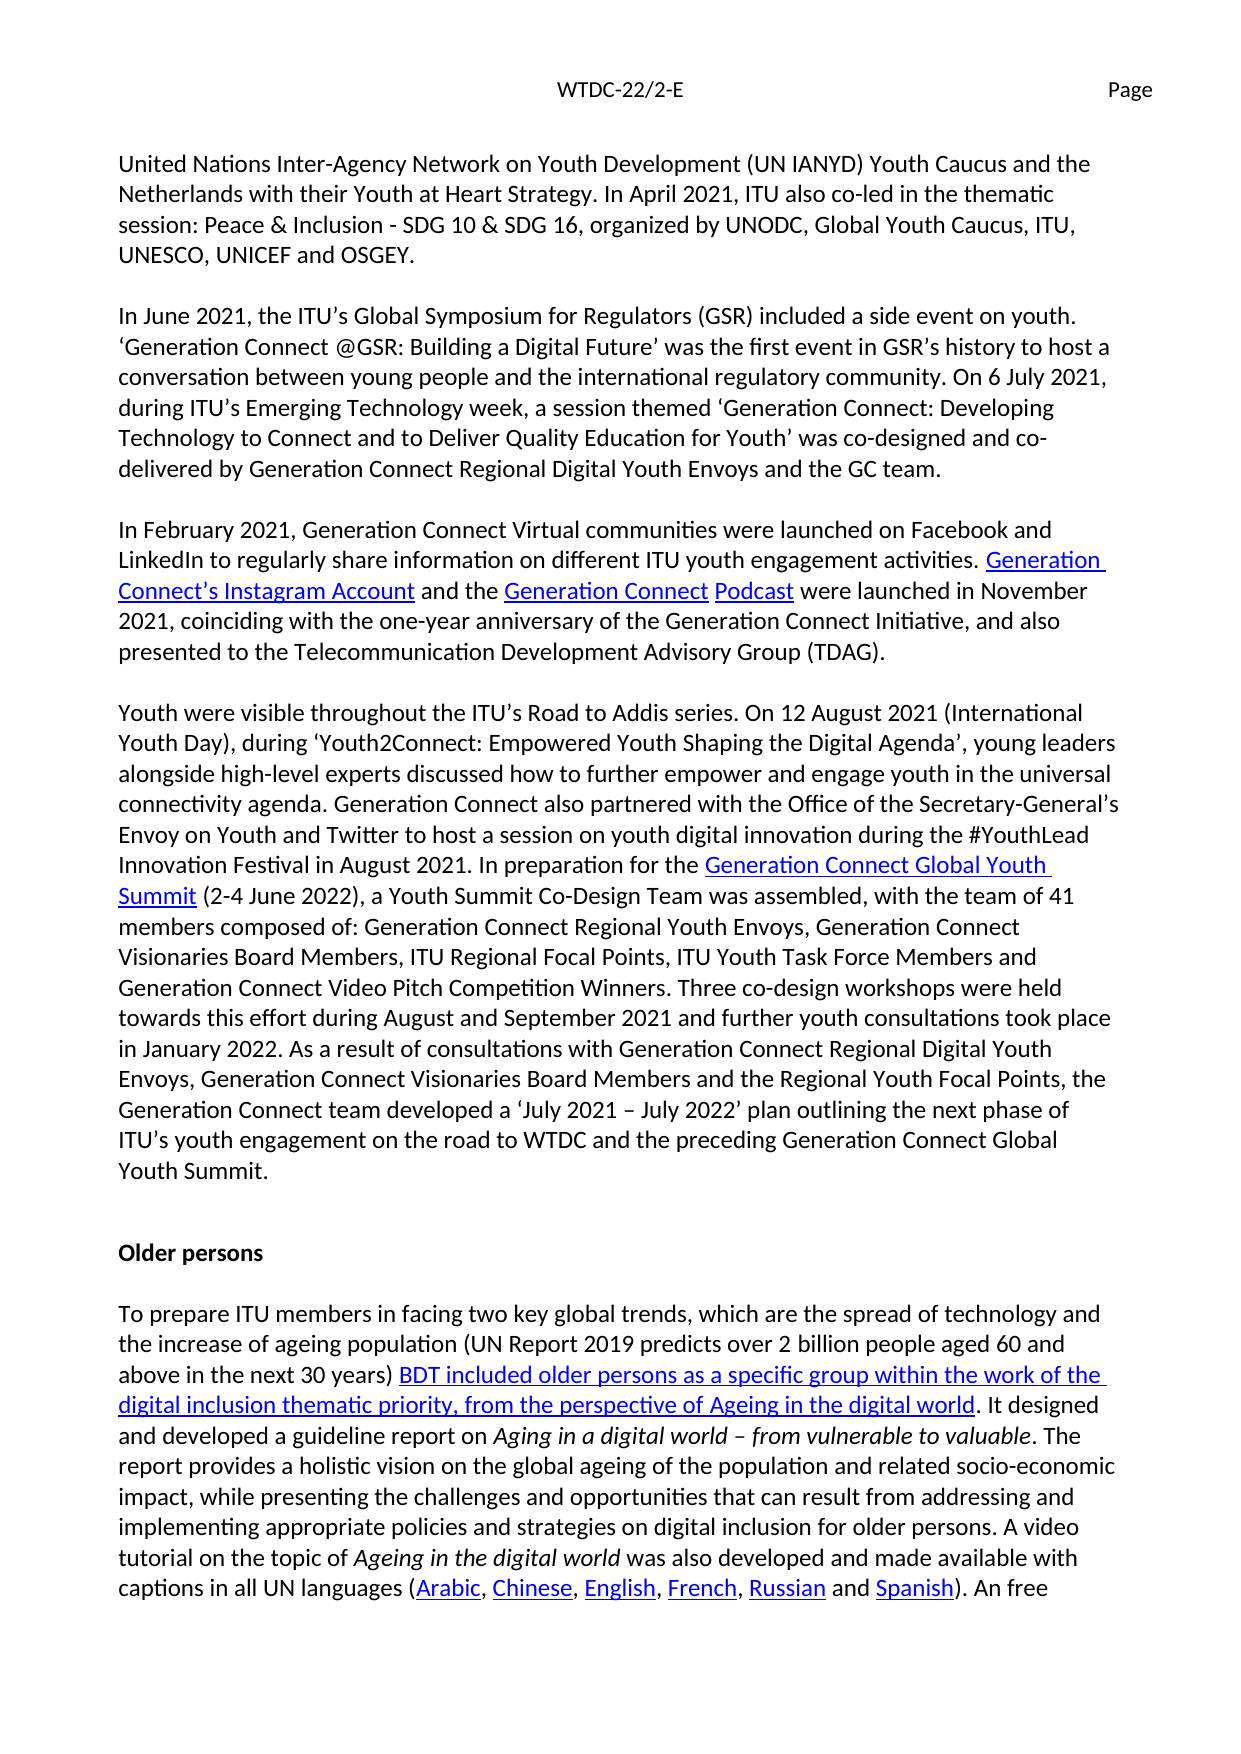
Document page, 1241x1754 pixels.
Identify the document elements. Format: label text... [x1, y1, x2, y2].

subtitle Older persons [118, 1237, 1122, 1267]
text Youth were visible throughout the ITU’s Road to Addis series. On 12 August 2021 (International Youth Day), during ‘Youth2Connect: Empowered Youth Shaping the Digital Agenda’, young leaders alongside high-level experts discussed how to further empower and engage youth in the universal connectivity agenda. Generation Connect also partnered with the Office of the Secretary-General’s Envoy on Youth and Twitter to host a session on youth digital innovation during the #YouthLead Innovation Festival in August 2021. In preparation for the Generation Connect Global Youth Summit (2-4 June 2022), a Youth Summit Co-Design Team was assembled, with the team of 41 members composed of: Generation Connect Regional Youth Envoys, Generation Connect Visionaries Board Members, ITU Regional Focal Points, ITU Youth Task Force Members and Generation Connect Video Pitch Competition Winners. Three co-design workshops were held towards this effort during August and September 2021 and further youth consultations took place in January 2022. As a result of consultations with Generation Connect Regional Digital Youth Envoys, Generation Connect Visionaries Board Members and the Regional Youth Focal Points, the Generation Connect team developed a ‘July 2021 – July 2022’ plan outlining the next phase of ITU’s youth engagement on the road to WTDC and the preceding Generation Connect Global Youth Summit. [118, 697, 1122, 1185]
text In February 2021, Generation Connect Virtual communities were launched on Facebook and LinkedIn to regularly share information on different ITU youth engagement activities. Generation Connect’s Instagram Account and the Generation Connect Podcast were launched in November 2021, coinciding with the one-year anniversary of the Generation Connect Initiative, and also presented to the Telecommunication Development Advisory Group (TDAG). [118, 514, 1122, 667]
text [118, 148, 1122, 270]
text In June 2021, the ITU’s Global Symposium for Regulators (GSR) included a side event on youth. ‘Generation Connect @GSR: Building a Digital Future’ was the first event in GSR’s history to host a conversation between young people and the international regulatory community. On 6 July 2021, during ITU’s Emerging Technology week, a session themed ‘Generation Connect: Developing Technology to Connect and to Deliver Quality Education for Youth’ was co-designed and co-delivered by Generation Connect Regional Digital Youth Envoys and the GC team. [118, 300, 1122, 483]
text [118, 1298, 1122, 1603]
